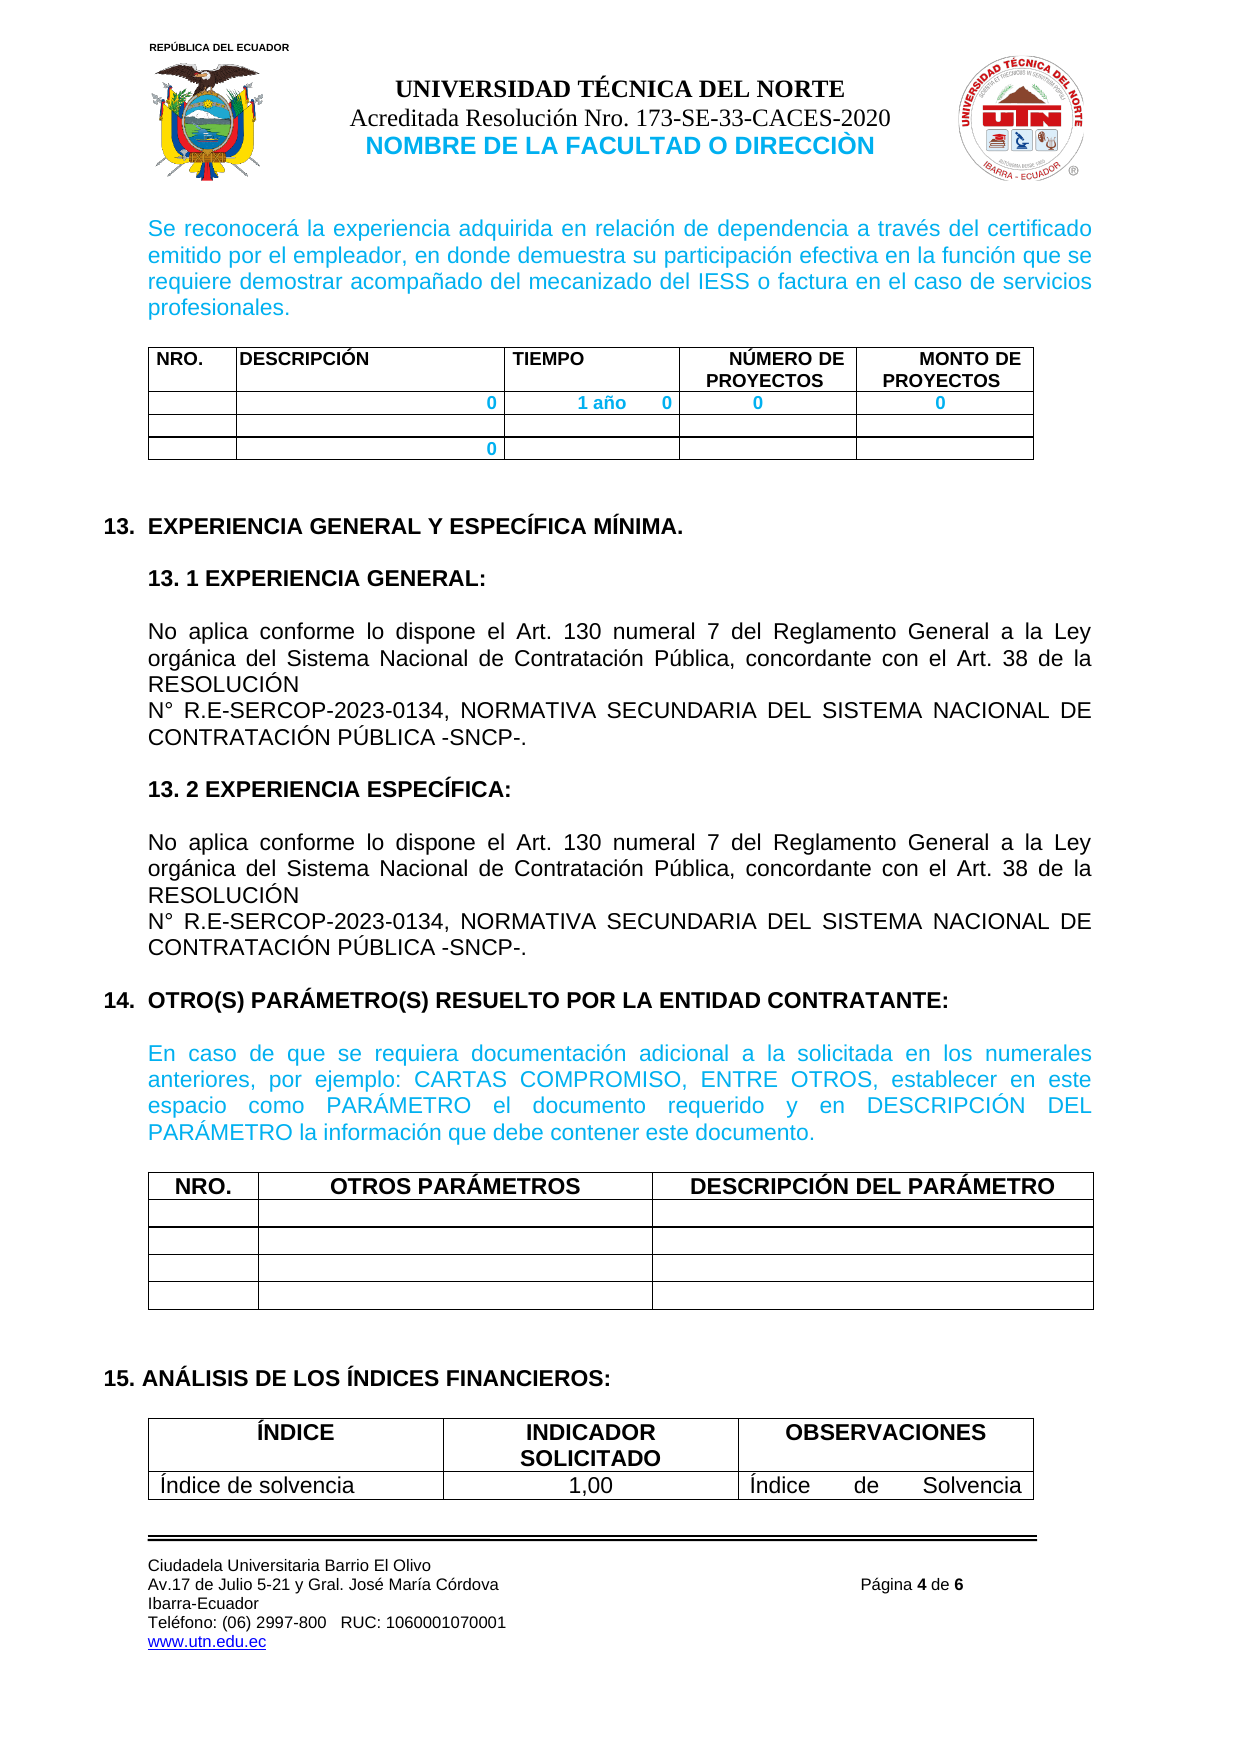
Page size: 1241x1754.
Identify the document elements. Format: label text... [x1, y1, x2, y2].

table_cell [680, 438, 856, 459]
text N° R.E-SERCOP-2023-0134, NORMATIVA SECUNDARIA DEL SISTEMA NACIONAL DE CONTRATACIÓN PÚBLICA -SNCP-. [148, 697, 1092, 750]
picture [150, 63, 263, 179]
text En caso de que se requiera documentación adicional a la solicitada en los numerales anteriores, por ejemplo: CARTAS COMPROMISO, ENTRE OTROS, establecer en este espacio como PARÁMETRO el documento requerido y en DESCRIPCIÓN DEL PARÁMETRO la información que debe contener este documento. [148, 1040, 1092, 1145]
table_cell [857, 415, 1033, 436]
list OTRO(S) PARÁMETRO(S) RESUELTO POR LA ENTIDAD CONTRATANTE: [103, 987, 1092, 1013]
table_cell Índice de Solvencia (mayor o igual a 1,0) [739, 1472, 1033, 1498]
table_cell [653, 1228, 1093, 1254]
table_cell [149, 392, 236, 414]
table_cell [653, 1200, 1093, 1226]
table_cell [259, 1255, 652, 1281]
table_header INDICADOR SOLICITADO [444, 1419, 738, 1471]
table_cell [149, 1282, 258, 1308]
table_cell Índice de solvencia [149, 1472, 443, 1498]
text N° R.E-SERCOP-2023-0134, NORMATIVA SECUNDARIA DEL SISTEMA NACIONAL DE CONTRATACIÓN PÚBLICA -SNCP-. [148, 908, 1092, 961]
table_cell [857, 438, 1033, 459]
table_cell [653, 1255, 1093, 1281]
picture [958, 55, 1084, 181]
text 15. ANÁLISIS DE LOS ÍNDICES FINANCIEROS: [103, 1365, 1092, 1391]
table_cell [149, 1228, 258, 1254]
table_header DESCRIPCIÓN DEL PARÁMETRO [653, 1173, 1093, 1199]
table_cell [149, 1255, 258, 1281]
text No aplica conforme lo dispone el Art. 130 numeral 7 del Reglamento General a la Ley orgánica del Sistema Nacional de Contratación Pública, concordante con el Art. 38 de la RESOLUCIÓN [148, 618, 1092, 697]
text No aplica conforme lo dispone el Art. 130 numeral 7 del Reglamento General a la Ley orgánica del Sistema Nacional de Contratación Pública, concordante con el Art. 38 de la RESOLUCIÓN [148, 829, 1092, 908]
table_header NÚMERO DE PROYECTOS [680, 348, 856, 391]
table_cell [259, 1282, 652, 1308]
table_cell [237, 438, 504, 459]
text 13. 1 EXPERIENCIA GENERAL: [148, 565, 1092, 592]
table_cell [653, 1282, 1093, 1308]
table_header OBSERVACIONES [739, 1419, 1033, 1471]
table_cell 1,00 [444, 1472, 738, 1498]
table_header NRO. [149, 1173, 258, 1199]
table_cell [237, 415, 504, 436]
table_header OTROS PARÁMETROS [259, 1173, 652, 1199]
table_header NRO. [149, 348, 236, 391]
table_cell [149, 1200, 258, 1226]
table_cell 0 [505, 438, 679, 459]
table_cell [259, 1200, 652, 1226]
table_cell [237, 392, 504, 414]
table_cell [149, 438, 236, 459]
table_header DESCRIPCIÓN [237, 348, 504, 391]
table_cell 0 1 año [505, 392, 679, 414]
table_cell [259, 1228, 652, 1254]
list EXPERIENCIA GENERAL Y ESPECÍFICA MÍNIMA. [103, 513, 1092, 539]
table_header TIEMPO [505, 348, 679, 391]
table_header MONTO DE PROYECTOS [857, 348, 1033, 391]
table_header ÍNDICE [149, 1419, 443, 1471]
table_cell [680, 415, 856, 436]
text 13. 2 EXPERIENCIA ESPECÍFICA: [148, 776, 1092, 803]
table_cell [505, 415, 679, 436]
table_cell 0 0 [680, 392, 856, 414]
text Se reconocerá la experiencia adquirida en relación de dependencia a través del certificado emitido por el empleador, en donde demuestra su participación efectiva en la función que se requiere demostrar acompañado del mecanizado del IESS o factura en el caso de servicios profesionales. [148, 215, 1092, 321]
table_cell 0 [857, 392, 1033, 414]
table_cell [149, 415, 236, 436]
